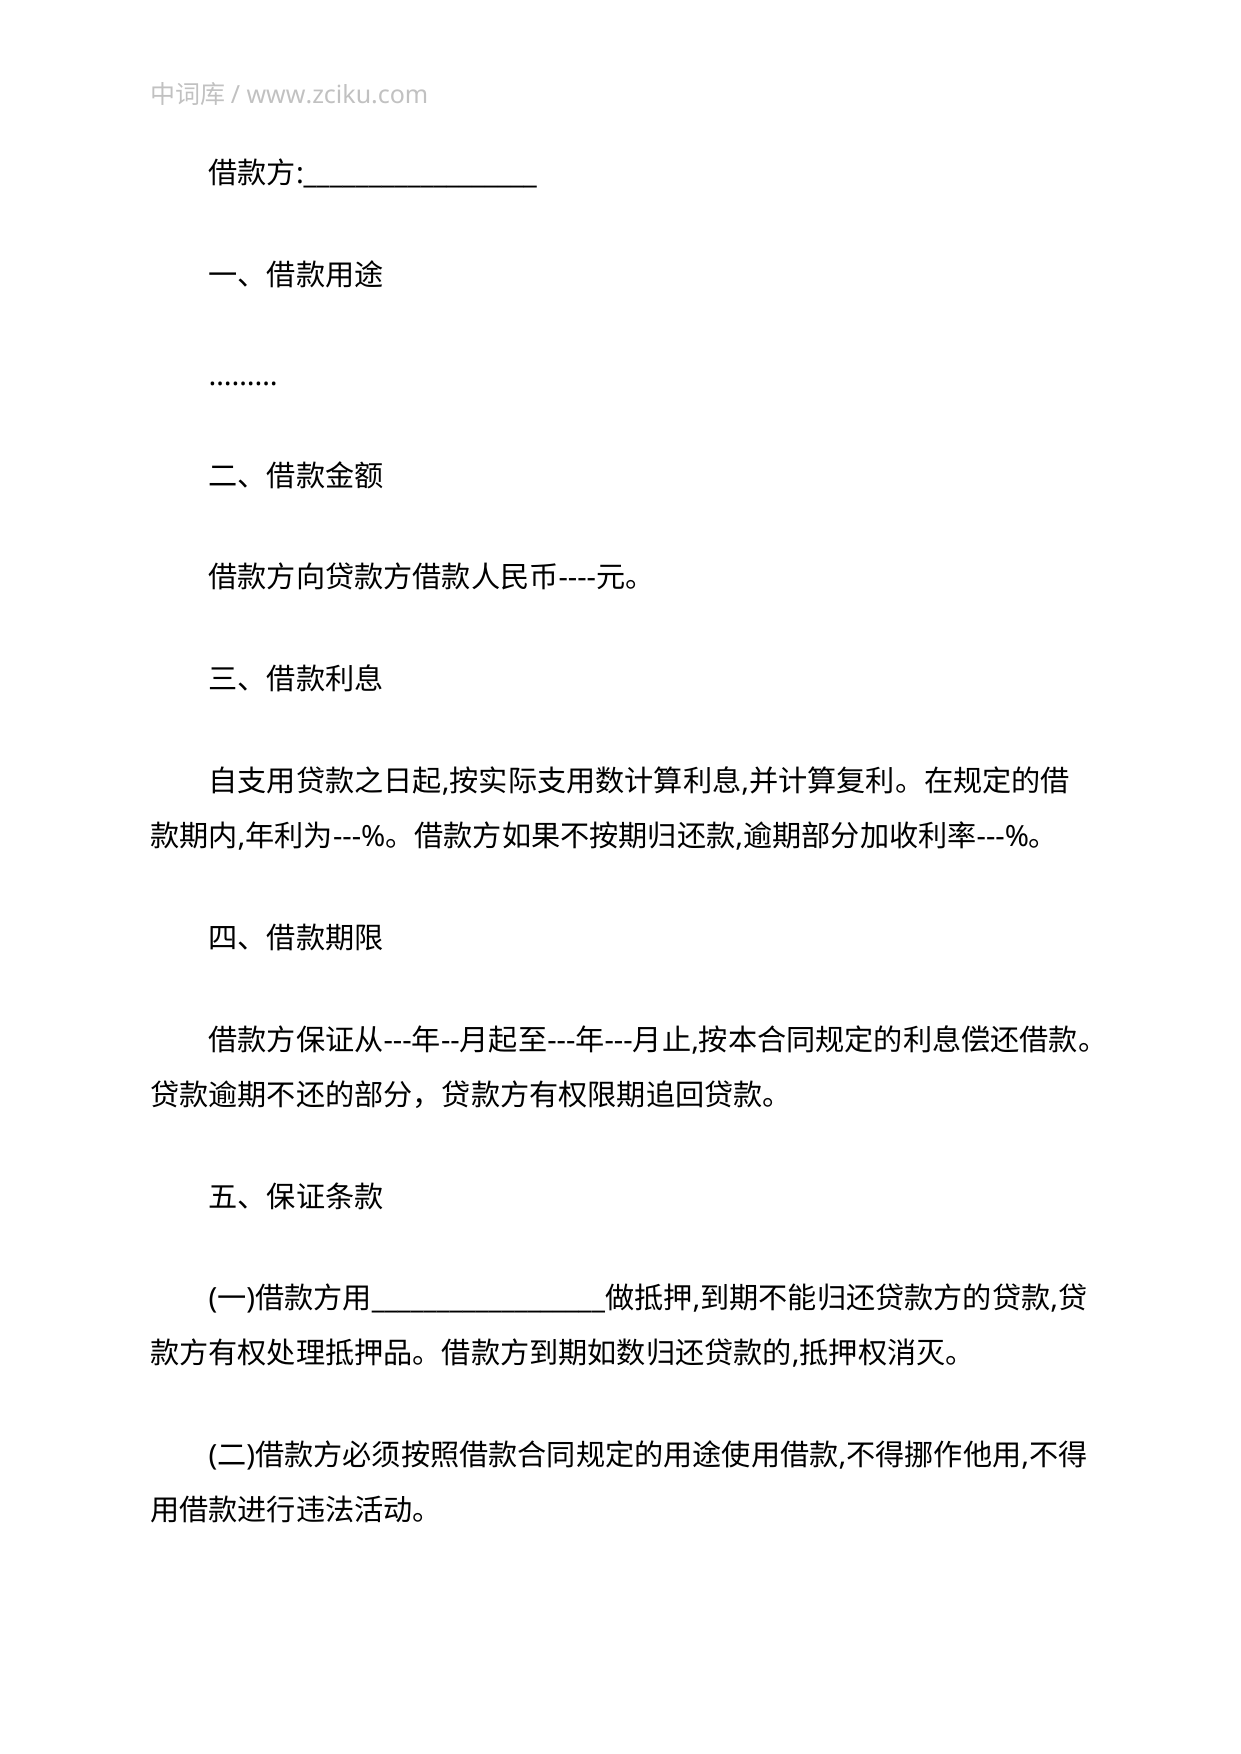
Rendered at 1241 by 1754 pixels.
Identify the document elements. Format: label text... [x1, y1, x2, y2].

text 三、借款利息 [150, 656, 1090, 698]
text (一)借款方用__________________做抵押,到期不能归还贷款方的贷款,贷款方有权处理抵押品。借款方到期如数归还贷款的,抵押权消灭。 [150, 1275, 1090, 1372]
text 借款方向贷款方借款人民币----元。 [150, 554, 1090, 596]
text 借款方:__________________ [150, 150, 1090, 192]
text 五、保证条款 [150, 1173, 1090, 1216]
text ……… [150, 354, 1090, 393]
text 二、借款金额 [150, 452, 1090, 494]
text 四、借款期限 [150, 915, 1090, 957]
text 自支用贷款之日起,按实际支用数计算利息,并计算复利。在规定的借款期内,年利为---%。借款方如果不按期归还款,逾期部分加收利率---%。 [150, 758, 1090, 855]
text (二)借款方必须按照借款合同规定的用途使用借款,不得挪作他用,不得用借款进行违法活动。 [150, 1432, 1090, 1529]
text 一、借款用途 [150, 252, 1090, 294]
text 借款方保证从---年--月起至---年---月止,按本合同规定的利息偿还借款。贷款逾期不还的部分，贷款方有权限期追回贷款。 [150, 1016, 1090, 1114]
